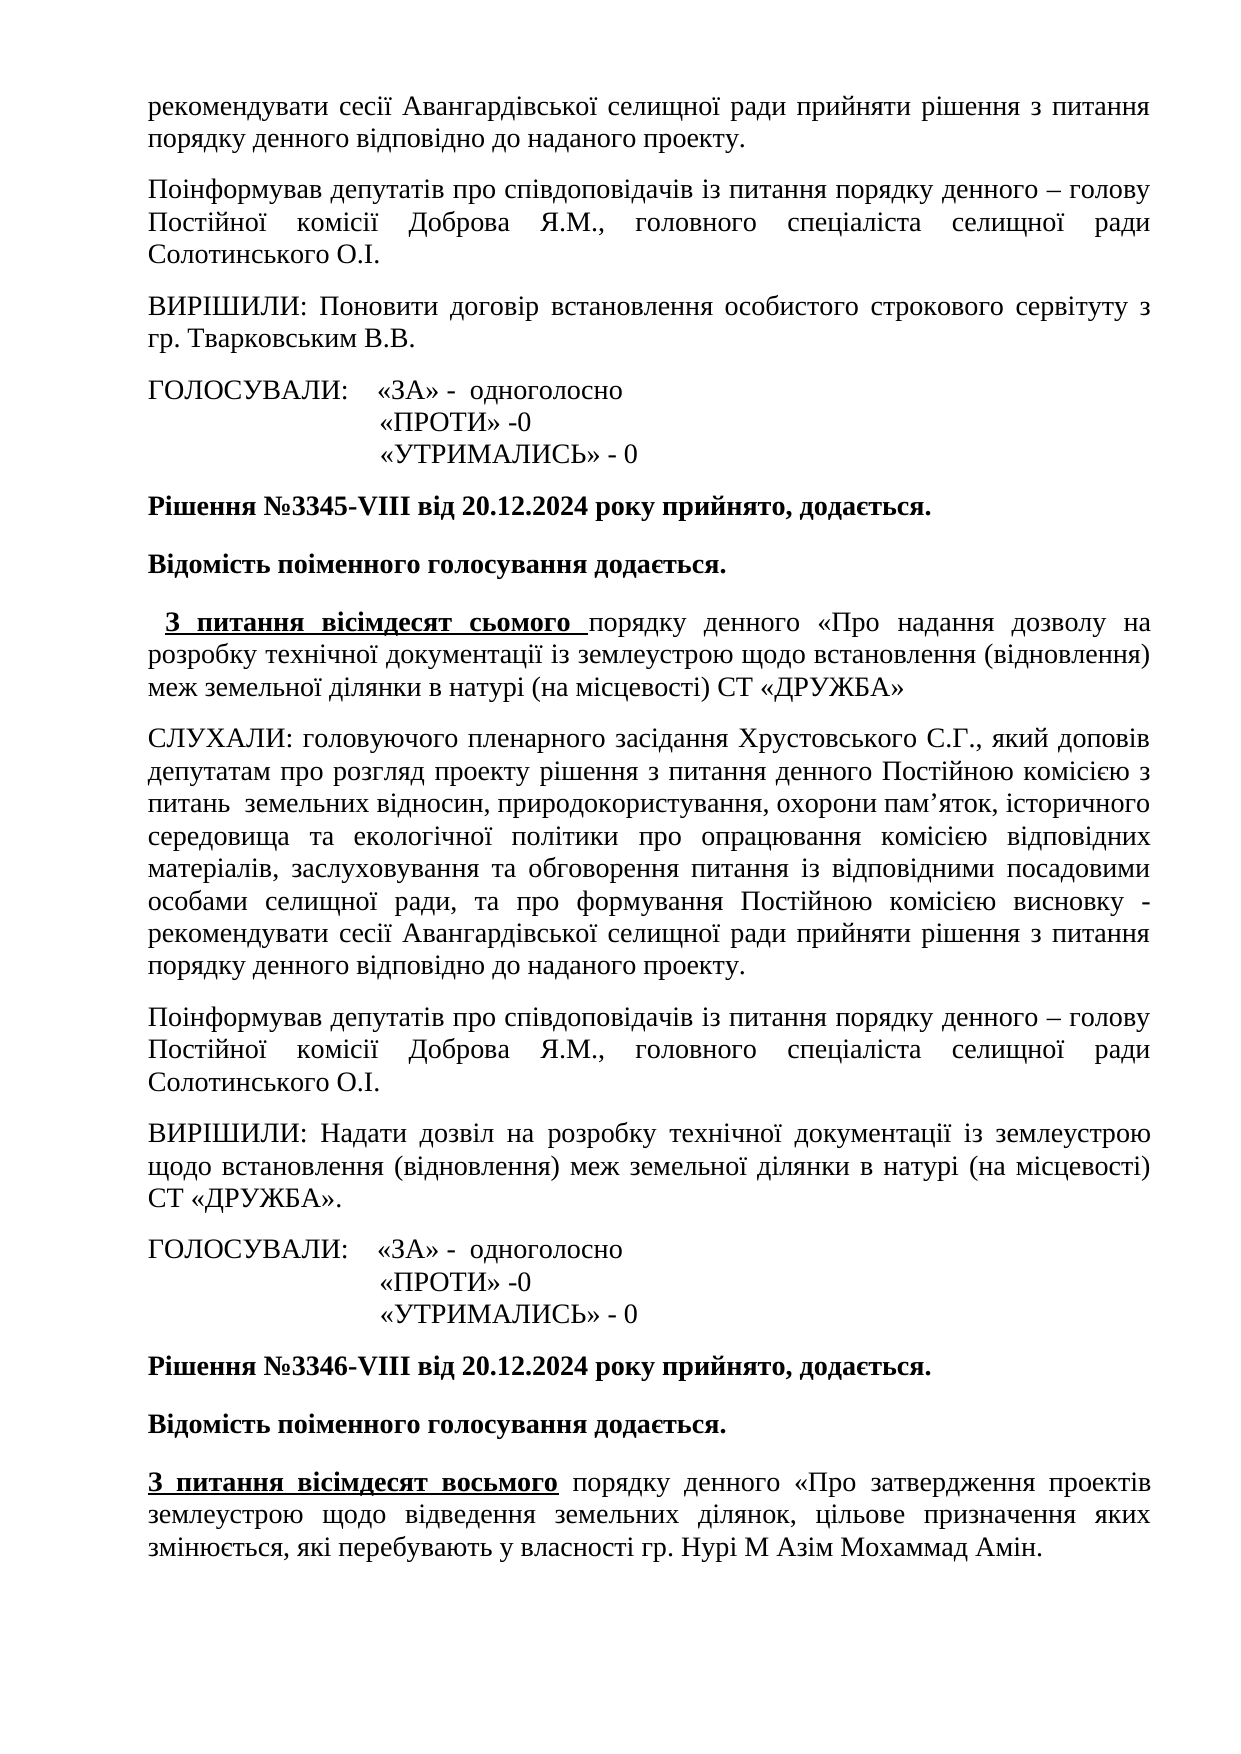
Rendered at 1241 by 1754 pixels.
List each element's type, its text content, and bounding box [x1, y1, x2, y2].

text Відомість поіменного голосування додається. [148, 1407, 1152, 1439]
text Відомість поіменного голосування додається. [148, 547, 1152, 579]
text «ПРОТИ» -0 [148, 1265, 1152, 1297]
text Поінформував депутатів про співдоповідачів із питання порядку денного – голову Постійної комісії Доброва Я.М., головного спеціаліста селищної ради Солотинського О.І. [148, 172, 1152, 270]
text Рішення №3345-VІІІ від 20.12.2024 року прийнято, додається. [148, 489, 1152, 522]
text Поінформував депутатів про співдоповідачів із питання порядку денного – голову Постійної комісії Доброва Я.М., головного спеціаліста селищної ради Солотинського О.І. [148, 1000, 1152, 1097]
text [148, 88, 1152, 153]
text «УТРИМАЛИСЬ» - 0 [148, 438, 1152, 470]
text ГОЛОСУВАЛИ: «ЗА» - одноголосно [148, 373, 1152, 405]
text ВИРІШИЛИ: Надати дозвіл на розробку технічної документації із землеустрою щодо встановлення (відновлення) меж земельної ділянки в натурі (на місцевості) СТ «ДРУЖБА». [148, 1116, 1152, 1213]
text З питання вісімдесят сьомого порядку денного «Про надання дозволу на розробку технічної документації із землеустрою щодо встановлення (відновлення) меж земельної ділянки в натурі (на місцевості) СТ «ДРУЖБА» [148, 605, 1152, 702]
text Рішення №3346-VІІІ від 20.12.2024 року прийнято, додається. [148, 1349, 1152, 1381]
text «УТРИМАЛИСЬ» - 0 [148, 1297, 1152, 1330]
text З питання вісімдесят восьмого порядку денного «Про затвердження проектів землеустрою щодо відведення земельних ділянок, цільове призначення яких змінюється, які перебувають у власності гр. Нурі М Азім Мохаммад Амін. [148, 1465, 1152, 1562]
text ГОЛОСУВАЛИ: «ЗА» - одноголосно [148, 1233, 1152, 1265]
text «ПРОТИ» -0 [148, 405, 1152, 438]
text ВИРІШИЛИ: Поновити договір встановлення особистого строкового сервітуту з гр. Тварковським В.В. [148, 289, 1152, 354]
